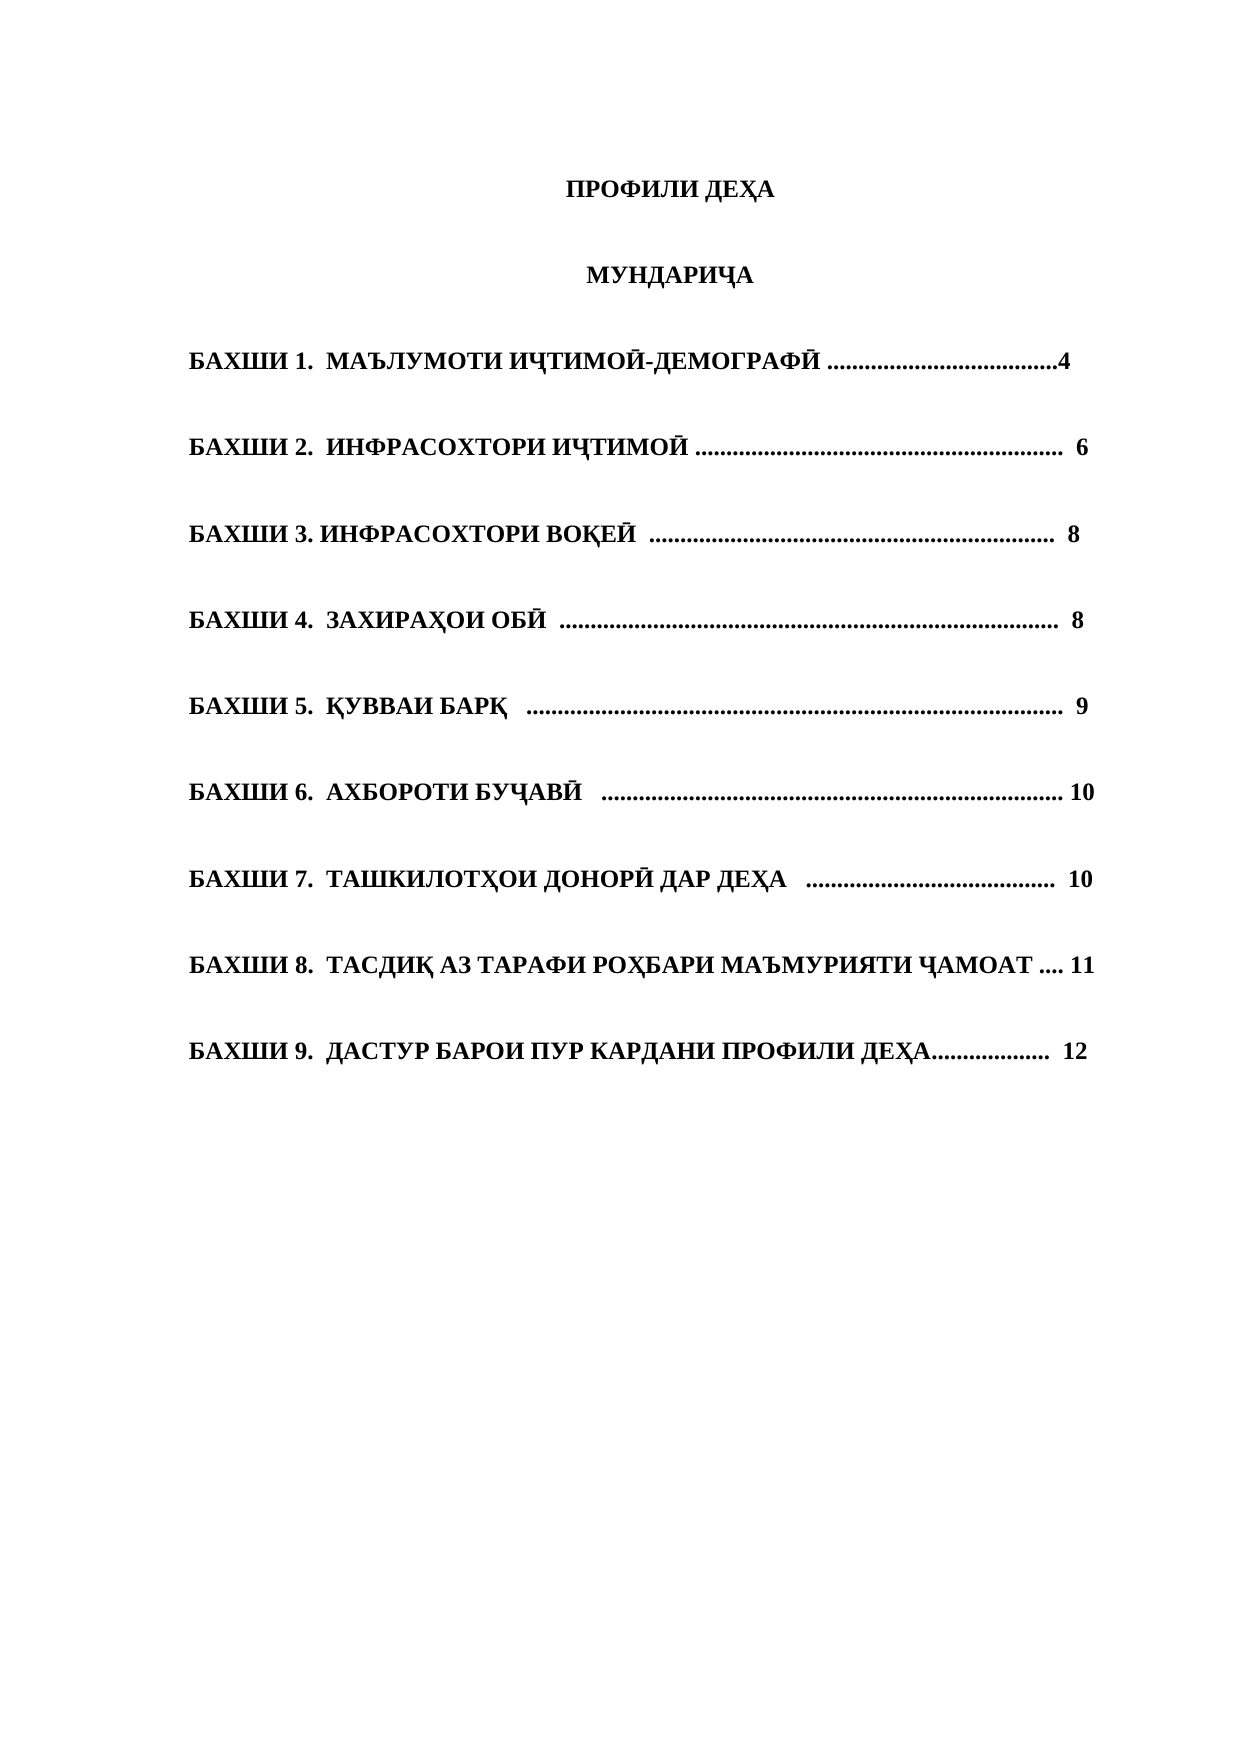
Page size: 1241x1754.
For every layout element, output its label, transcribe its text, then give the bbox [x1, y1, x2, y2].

text бахши 3. инфрасОХТОРИ воқеӢ ................................................................. 8 [189, 519, 1152, 547]
text МУНДАРИҶА [189, 260, 1152, 289]
text бахши 5. ҚУВВАИ БАРҚ ...................................................................................... 9 [189, 691, 1152, 720]
text бахши 9. ДАСТУР БАРОИ ПУР КАРДАНИ ПРОФиЛИ ДЕҲА................... 12 [189, 1036, 1152, 1065]
text бахши 4. ЗАХИРАҲОИ ОБӢ ................................................................................ 8 [189, 605, 1152, 634]
text бахши 1. МАЪЛУМОТИ ИҶТИМОӢ-ДЕМОГРАФӢ .....................................4 [189, 346, 1152, 375]
text бахши 7. ТАШКИЛОТҲОИ ДонорӢ ДАР ДЕҲА ........................................ 10 [189, 864, 1152, 892]
text бахши 2. ИНФРАСОХТОРИ ИҶТИМОӢ ........................................................... 6 [189, 432, 1152, 461]
text бахши 8. ТАСДИҚ АЗ ТАРАФИ РоҳбарИ МАъмурияти ҶАМОАТ .... 11 [189, 950, 1152, 979]
text бахши 6. АХБОРОТИ БУҶАВӢ .......................................................................... 10 [189, 777, 1152, 806]
text ПРОФИЛИ ДЕҲА [189, 174, 1152, 202]
